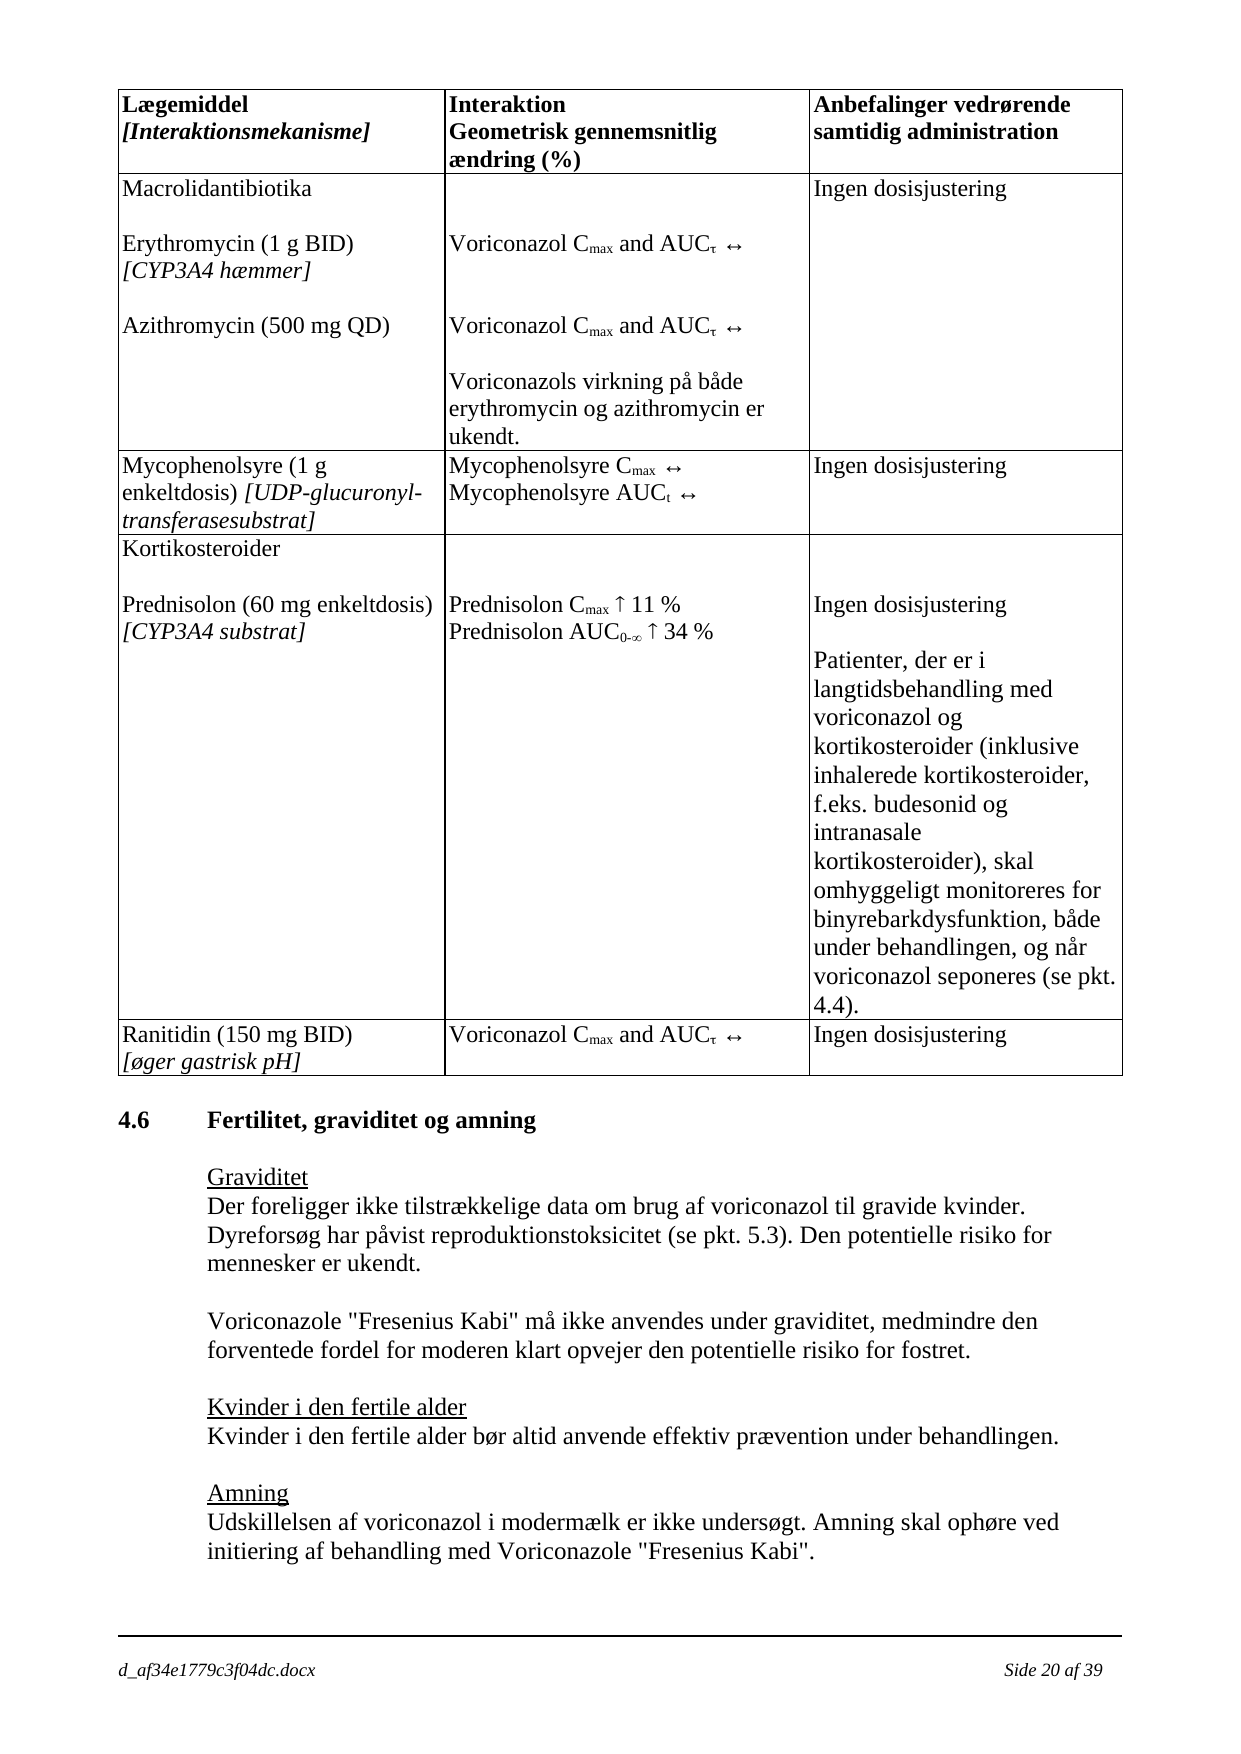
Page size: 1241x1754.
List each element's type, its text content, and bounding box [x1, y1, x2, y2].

table_cell Ranitidin (150 mg BID) [øger gastrisk pH] [119, 1020, 444, 1075]
text 4.6 Fertilitet, graviditet og amning [118, 1105, 1122, 1133]
text Der foreligger ikke tilstrækkelige data om brug af voriconazol til gravide kvinder. [207, 1191, 1122, 1220]
table_cell Ingen dosisjustering [810, 174, 1122, 449]
table_header Interaktion Geometrisk gennemsnitlig ændring (%) [446, 90, 809, 172]
table_cell Voriconazol Cmax and AUC ↔ Voriconazol Cmax and AUC ↔ Voriconazols virkning på både erythromycin og azithromycin er ukendt. [446, 174, 809, 449]
text Graviditet [207, 1162, 1122, 1191]
table_cell Ingen dosisjustering [810, 451, 1122, 533]
text Dyreforsøg har påvist reproduktionstoksicitet (se pkt. 5.3). Den potentielle risiko for mennesker er ukendt. [207, 1220, 1122, 1277]
text Kvinder i den fertile alder bør altid anvende effektiv prævention under behandlingen. [207, 1421, 1122, 1450]
table_header Anbefalinger vedrørende samtidig administration [810, 90, 1122, 172]
text Udskillelsen af voriconazol i modermælk er ikke undersøgt. Amning skal ophøre ved initiering af behandling med Voriconazole "Fresenius Kabi". [207, 1507, 1122, 1565]
table_cell Ingen dosisjustering [810, 1020, 1122, 1075]
table_cell Macrolidantibiotika Erythromycin (1 g BID) [CYP3A4 hæmmer] Azithromycin (500 mg QD) [119, 174, 444, 449]
table_cell Prednisolon Cmax 11 % Prednisolon AUC0- 34 % [446, 535, 809, 1019]
table_cell Voriconazol Cmax and AUC ↔ [446, 1020, 809, 1075]
table_header Lægemiddel [Interaktionsmekanisme] [119, 90, 444, 172]
text Kvinder i den fertile alder [207, 1392, 1122, 1421]
table_cell Mycophenolsyre (1 g enkeltdosis) [UDP-glucuronyltransferasesubstrat] [119, 451, 444, 533]
table_cell Kortikosteroider Prednisolon (60 mg enkeltdosis) [CYP3A4 substrat] [119, 535, 444, 1019]
text Voriconazole "Fresenius Kabi" må ikke anvendes under graviditet, medmindre den forventede fordel for moderen klart opvejer den potentielle risiko for fostret. [207, 1306, 1122, 1363]
text Amning [207, 1478, 1122, 1507]
table_cell Mycophenolsyre Cmax ↔ Mycophenolsyre AUCt ↔ [446, 451, 809, 533]
table_cell Ingen dosisjustering Patienter, der er i langtidsbehandling med voriconazol og kortikosteroider (inklusive inhalerede kortikosteroider, f.eks. budesonid og intranasale kortikosteroider), skal omhyggeligt monitoreres for binyrebarkdysfunktion, både under behandlingen, og når voriconazol seponeres (se pkt. 4.4). [810, 535, 1122, 1019]
